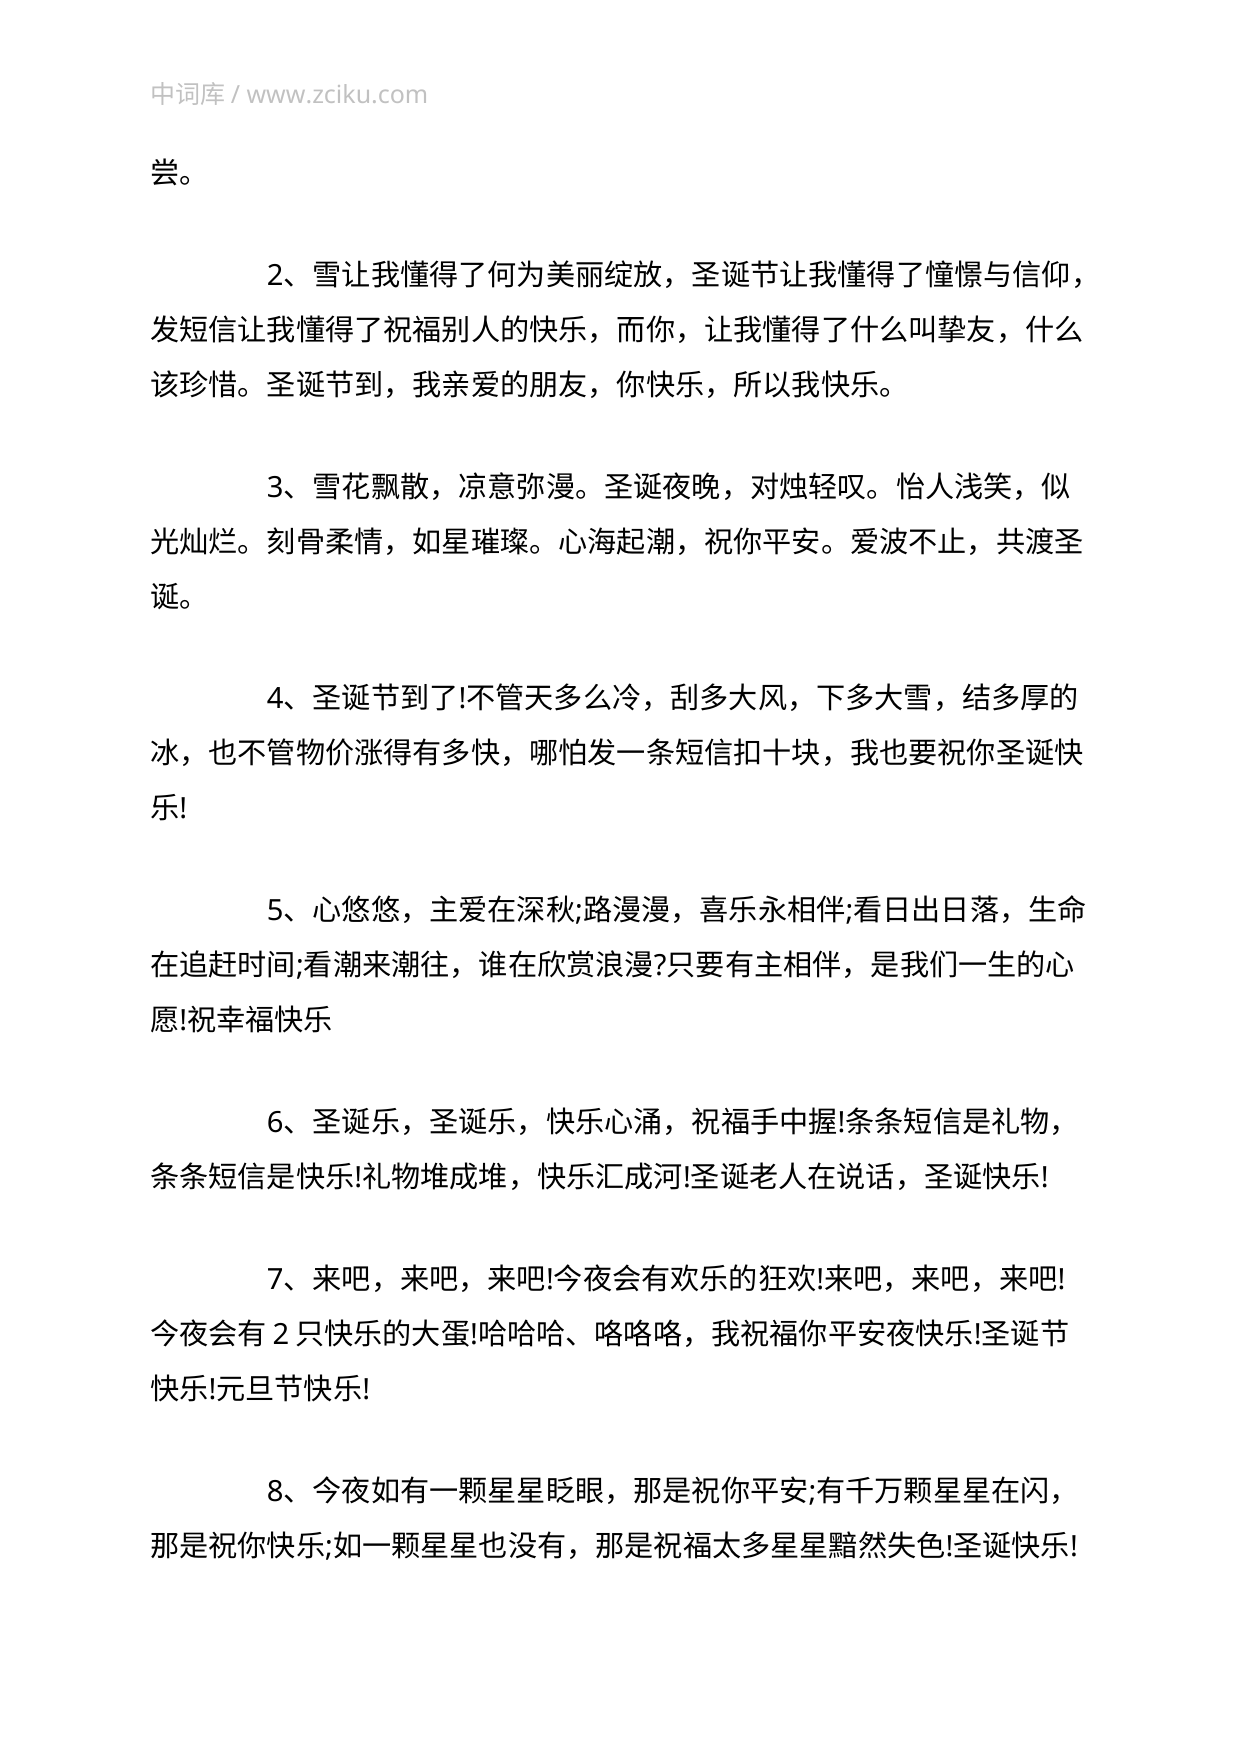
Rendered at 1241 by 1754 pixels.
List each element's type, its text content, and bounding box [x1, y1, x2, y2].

text 8、今夜如有一颗星星眨眼，那是祝你平安;有千万颗星星在闪，那是祝你快乐;如一颗星星也没有，那是祝福太多星星黯然失色!圣诞快乐! [150, 1468, 1090, 1565]
text 4、圣诞节到了!不管天多么冷，刮多大风，下多大雪，结多厚的冰，也不管物价涨得有多快，哪怕发一条短信扣十块，我也要祝你圣诞快乐! [150, 675, 1090, 827]
text 6、圣诞乐，圣诞乐，快乐心涌，祝福手中握!条条短信是礼物，条条短信是快乐!礼物堆成堆，快乐汇成河!圣诞老人在说话，圣诞快乐! [150, 1099, 1090, 1196]
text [150, 150, 1090, 192]
text 3、雪花飘散，凉意弥漫。圣诞夜晚，对烛轻叹。怡人浅笑，似光灿烂。刻骨柔情，如星璀璨。心海起潮，祝你平安。爱波不止，共渡圣诞。 [150, 463, 1090, 616]
text 5、心悠悠，主爱在深秋;路漫漫，喜乐永相伴;看日出日落，生命在追赶时间;看潮来潮往，谁在欣赏浪漫?只要有主相伴，是我们一生的心愿!祝幸福快乐 [150, 887, 1090, 1039]
text 2、雪让我懂得了何为美丽绽放，圣诞节让我懂得了憧憬与信仰，发短信让我懂得了祝福别人的快乐，而你，让我懂得了什么叫挚友，什么该珍惜。圣诞节到，我亲爱的朋友，你快乐，所以我快乐。 [150, 252, 1090, 404]
text 7、来吧，来吧，来吧!今夜会有欢乐的狂欢!来吧，来吧，来吧!今夜会有2只快乐的大蛋!哈哈哈、咯咯咯，我祝福你平安夜快乐!圣诞节快乐!元旦节快乐! [150, 1256, 1090, 1408]
